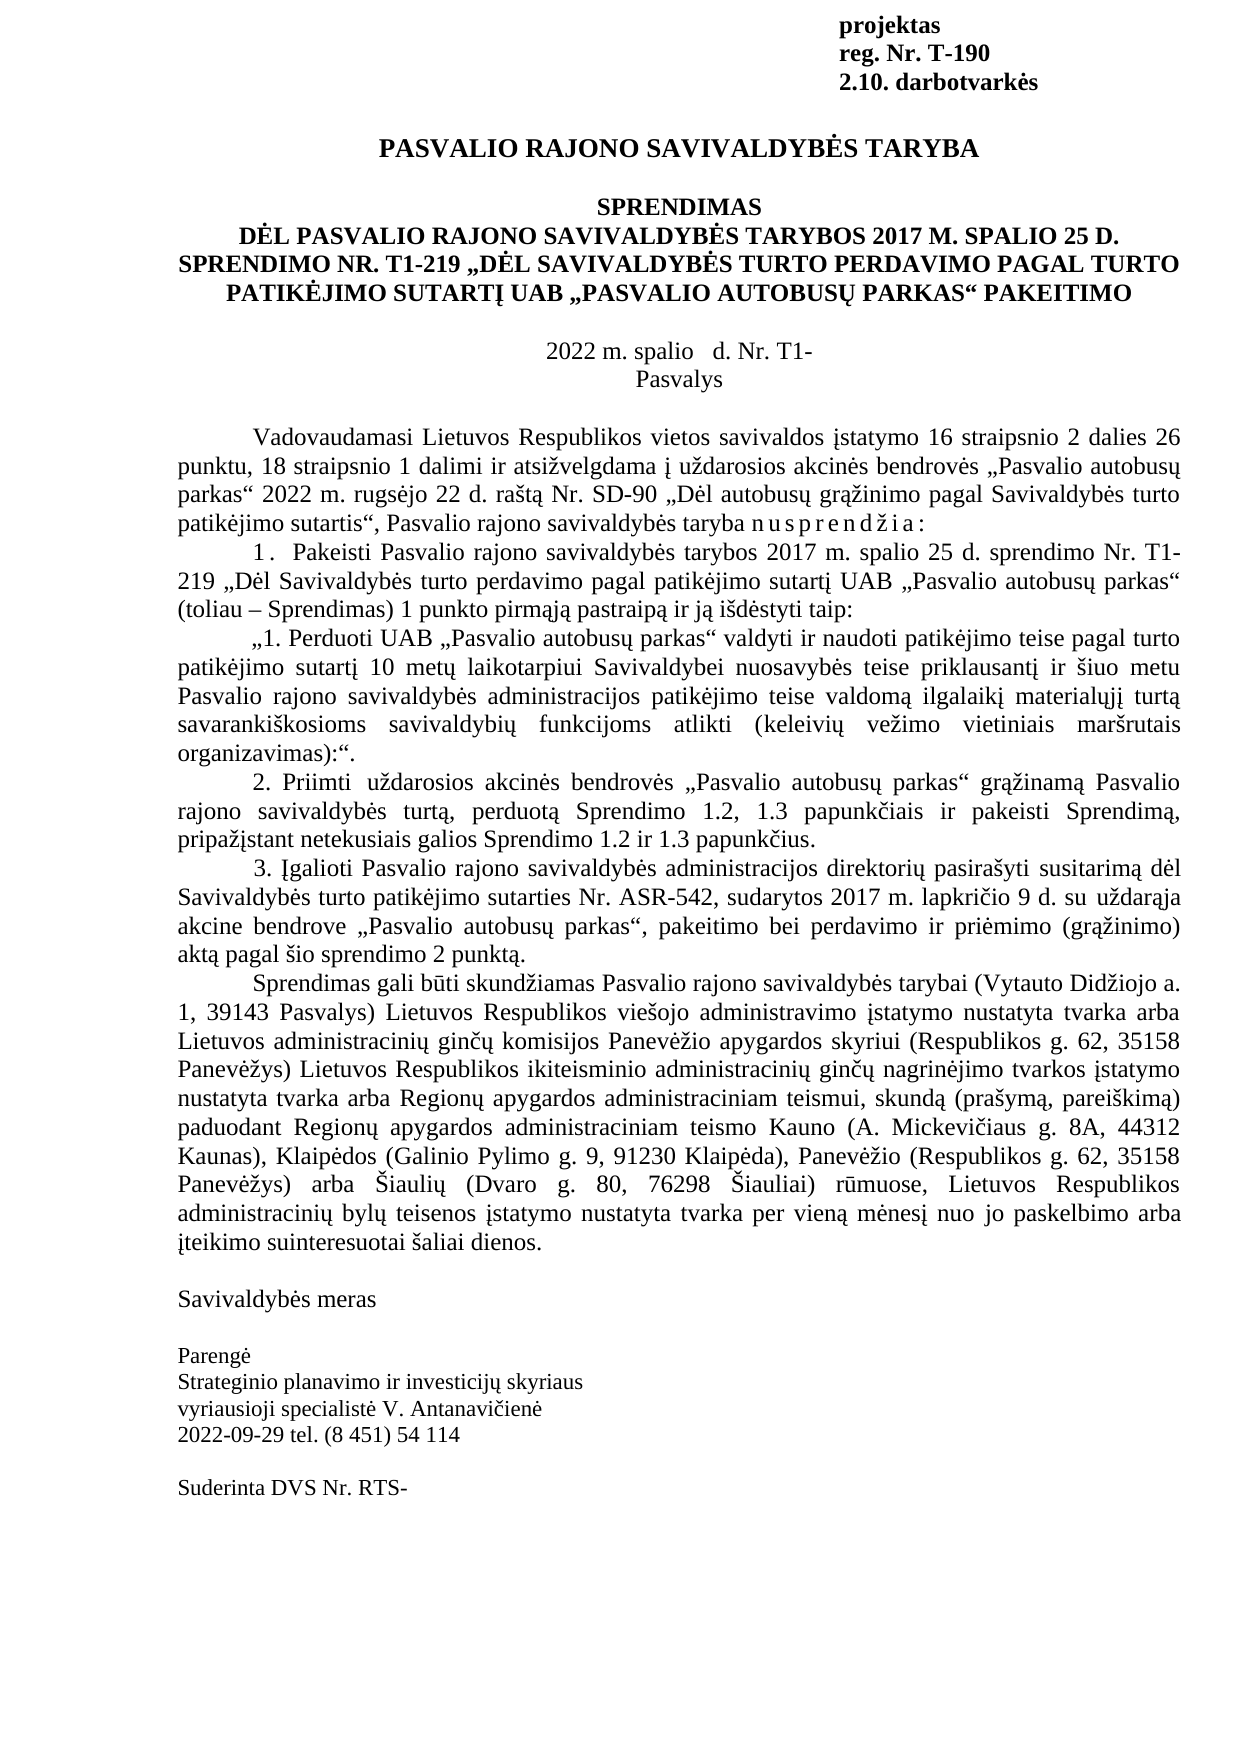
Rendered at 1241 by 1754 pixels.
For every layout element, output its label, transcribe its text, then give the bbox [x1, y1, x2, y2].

text Vadovaudamasi Lietuvos Respublikos vietos savivaldos įstatymo 16 straipsnio 2 dalies 26 punktu, 18 straipsnio 1 dalimi ir atsižvelgdama į uždarosios akcinės bendrovės „Pasvalio autobusų parkas“ 2022 m. rugsėjo 22 d. raštą Nr. SD-90 „Dėl autobusų grąžinimo pagal Savivaldybės turto patikėjimo sutartis“, Pasvalio rajono savivaldybės taryba nusprendžia: [177, 422, 1181, 537]
text vyriausioji specialistė V. Antanavičienė [177, 1395, 1181, 1421]
text 2022 m. spalio d. Nr. T1- [177, 336, 1181, 364]
text 3. Įgalioti Pasvalio rajono savivaldybės administracijos direktorių pasirašyti susitarimą dėl Savivaldybės turto patikėjimo sutarties Nr. ASR-542, sudarytos 2017 m. lapkričio 9 d. su uždarąja akcine bendrove „Pasvalio autobusų parkas“, pakeitimo bei perdavimo ir priėmimo (grąžinimo) aktą pagal šio sprendimo 2 punktą. [177, 853, 1181, 968]
text Suderinta DVS Nr. RTS- [177, 1474, 1181, 1500]
text Pasvalys [177, 364, 1181, 393]
text Parengė [177, 1342, 1181, 1368]
text 2022-09-29 tel. (8 451) 54 114 [177, 1421, 1181, 1447]
text Sprendimas [177, 192, 1181, 221]
text DĖl Pasvalio rajono savivaldybės tarybos 2017 m. spalio 25 d. sprendimo Nr. T1-219 „DĖL SAVIVALDYBĖS TURTO PERDAVIMO PAGAL turto PATIKĖJIMO SUTARTĮ UAB „pasvalio autobusų parkas“ pakeitimo [177, 221, 1181, 307]
text „1. Perduoti UAB „Pasvalio autobusų parkas“ valdyti ir naudoti patikėjimo teise pagal turto patikėjimo sutartį 10 metų laikotarpiui Savivaldybei nuosavybės teise priklausantį ir šiuo metu Pasvalio rajono savivaldybės administracijos patikėjimo teise valdomą ilgalaikį materialųjį turtą savarankiškosioms savivaldybių funkcijoms atlikti (keleivių vežimo vietiniais maršrutais organizavimas):“. [177, 623, 1181, 767]
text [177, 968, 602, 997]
text Sprendimas gali būti skundžiamas Pasvalio rajono savivaldybės tarybai (Vytauto Didžiojo a. 1, 39143 Pasvalys) Lietuvos Respublikos viešojo administravimo įstatymo nustatyta tvarka arba Lietuvos administracinių ginčų komisijos Panevėžio apygardos skyriui (Respublikos g. 62, 35158 Panevėžys) Lietuvos Respublikos ikiteisminio administracinių ginčų nagrinėjimo tvarkos įstatymo nustatyta tvarka arba Regionų apygardos administraciniam teismui, skundą (prašymą, pareiškimą) paduodant Regionų apygardos administraciniam teismo Kauno (A. Mickevičiaus g. 8A, 44312 Kaunas), Klaipėdos (Galinio Pylimo g. 9, 91230 Klaipėda), Panevėžio (Respublikos g. 62, 35158 Panevėžys) arba Šiaulių (Dvaro g. 80, 76298 Šiauliai) rūmuose, Lietuvos Respublikos administracinių bylų teisenos įstatymo nustatyta tvarka per vieną mėnesį nuo jo paskelbimo arba įteikimo suinteresuotai šaliai dienos. [177, 1083, 1181, 1256]
text 2. Priimti uždarosios akcinės bendrovės „Pasvalio autobusų parkas“ grąžinamą Pasvalio rajono savivaldybės turtą, perduotą Sprendimo 1.2, 1.3 papunkčiais ir pakeisti Sprendimą, pripažįstant netekusiais galios Sprendimo 1.2 ir 1.3 papunkčius. [177, 767, 1181, 853]
text Strateginio planavimo ir investicijų skyriaus [177, 1368, 1181, 1395]
text 1. Pakeisti Pasvalio rajono savivaldybės tarybos 2017 m. spalio 25 d. sprendimo Nr. T1-219 „Dėl Savivaldybės turto perdavimo pagal patikėjimo sutartį UAB „Pasvalio autobusų parkas“ (toliau – Sprendimas) 1 punkto pirmąją pastraipą ir ją išdėstyti taip: [177, 537, 1181, 623]
text Pasvalio rajono savivaldybės taryba [177, 132, 1181, 163]
text Savivaldybės meras [177, 1284, 1181, 1313]
